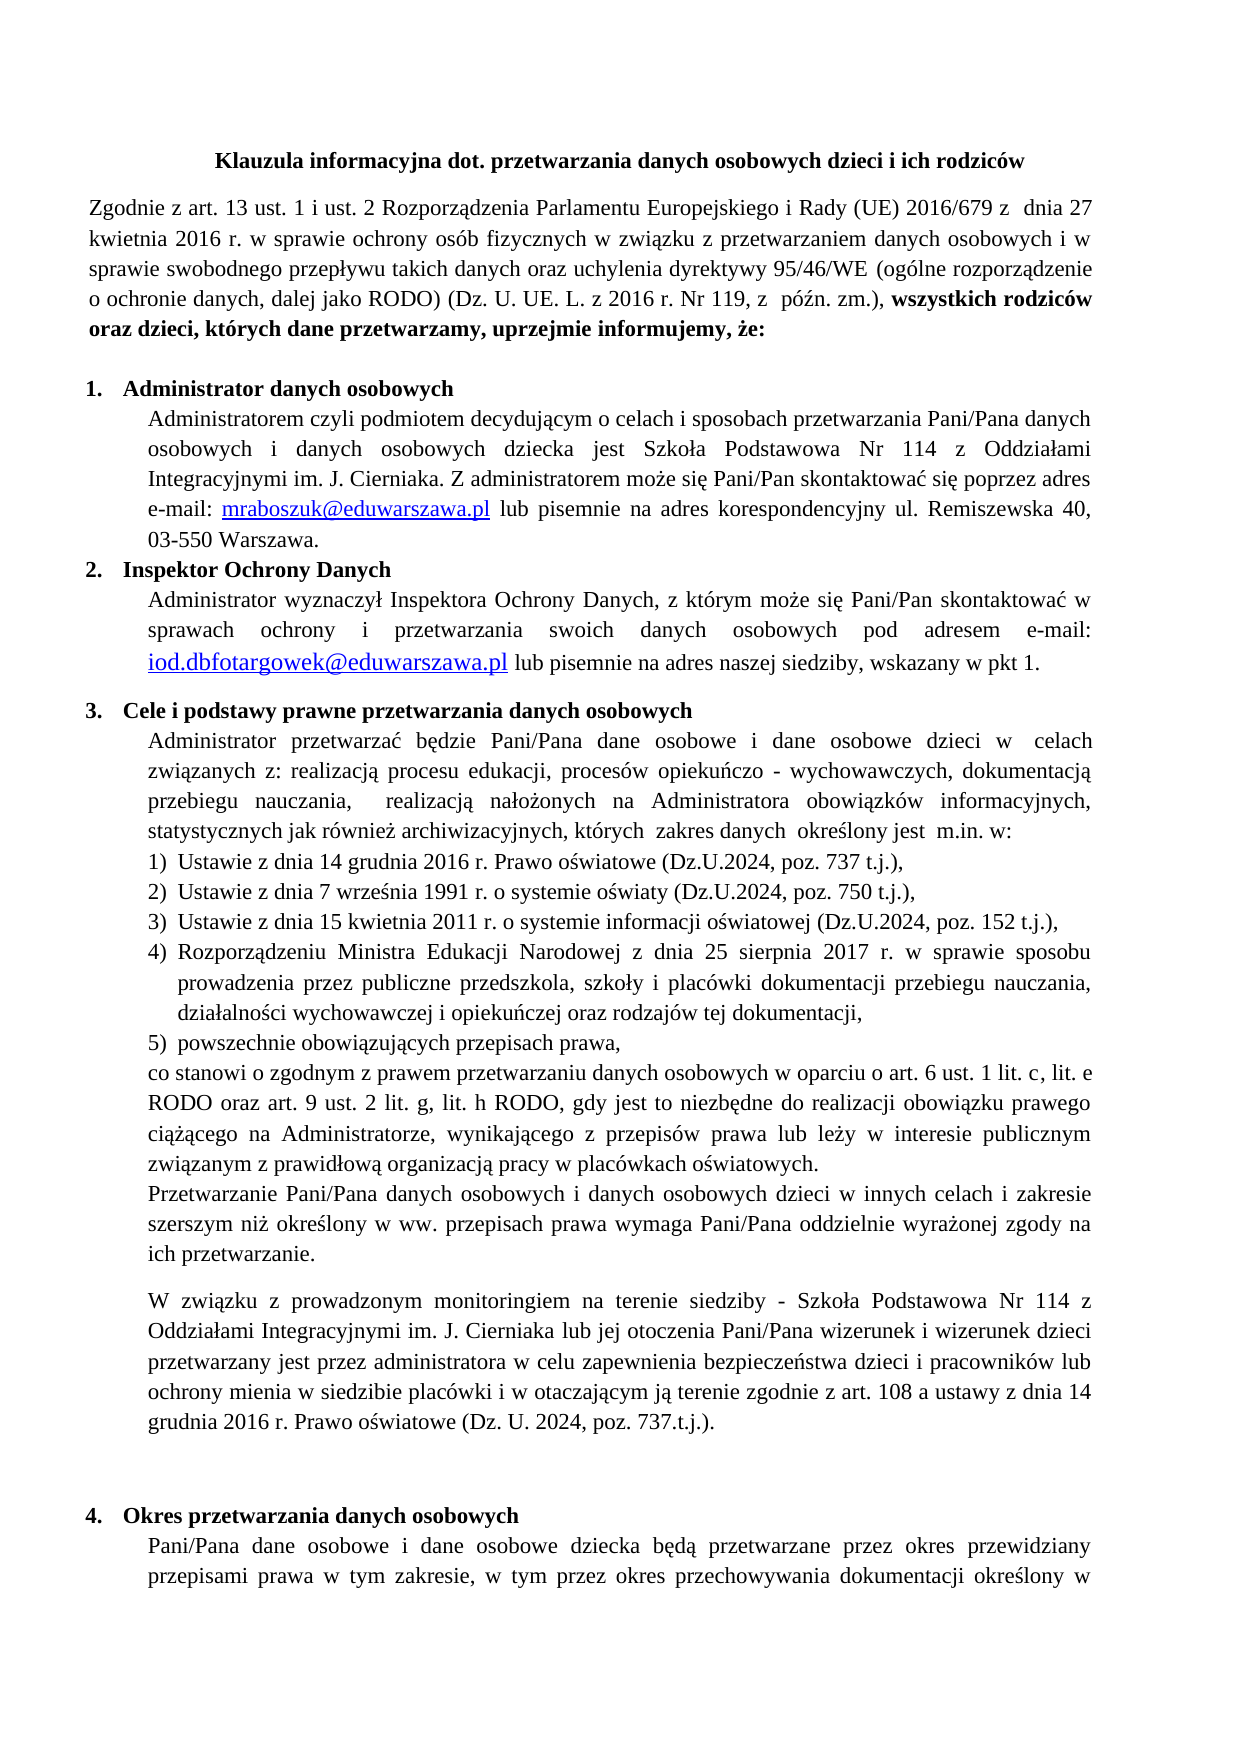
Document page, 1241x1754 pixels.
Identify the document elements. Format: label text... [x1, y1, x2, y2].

text Administratorem czyli podmiotem decydującym o celach i sposobach przetwarzania Pani/Pana danych osobowych i danych osobowych dziecka jest Szkoła Podstawowa Nr 114 z Oddziałami Integracyjnymi im. J. Cierniaka. Z administratorem może się Pani/Pan skontaktować się poprzez adres e-mail: mraboszuk@eduwarszawa.pl lub pisemnie na adres korespondencyjny ul. Remiszewska 40, 03-550 Warszawa. [148, 405, 1093, 552]
list Ustawie z dnia 14 grudnia 2016 r. Prawo oświatowe (Dz.U.2024, poz. 737 t.j.), [148, 848, 1093, 874]
text W związku z prowadzonym monitoringiem na terenie siedziby - Szkoła Podstawowa Nr 114 z Oddziałami Integracyjnymi im. J. Cierniaka lub jej otoczenia Pani/Pana wizerunek i wizerunek dzieci przetwarzany jest przez administratora w celu zapewnienia bezpieczeństwa dzieci i pracowników lub ochrony mienia w siedzibie placówki i w otaczającym ją terenie zgodnie z art. 108 a ustawy z dnia 14 grudnia 2016 r. Prawo oświatowe (Dz. U. 2024, poz. 737.t.j.). [148, 1287, 1093, 1434]
text Zgodnie z art. 13 ust. 1 i ust. 2 Rozporządzenia Parlamentu Europejskiego i Rady (UE) 2016/679 z dnia 27 kwietnia 2016 r. w sprawie ochrony osób fizycznych w związku z przetwarzaniem danych osobowych i w sprawie swobodnego przepływu takich danych oraz uchylenia dyrektywy 95/46/WE (ogólne rozporządzenie o ochronie danych, dalej jako RODO) (Dz. U. UE. L. z 2016 r. Nr 119, z późn. zm.), wszystkich rodziców oraz dzieci, których dane przetwarzamy, uprzejmie informujemy, że: [88, 194, 1093, 342]
list Rozporządzeniu Ministra Edukacji Narodowej z dnia 25 sierpnia 2017 r. w sprawie sposobu prowadzenia przez publiczne przedszkola, szkoły i placówki dokumentacji przebiegu nauczania, działalności wychowawczej i opiekuńczej oraz rodzajów tej dokumentacji, [148, 938, 1093, 1025]
list Administrator danych osobowych [85, 375, 1093, 401]
text Klauzula informacyjna dot. przetwarzania danych osobowych dzieci i ich rodziców [148, 148, 1093, 174]
list powszechnie obowiązujących przepisach prawa, [148, 1029, 1093, 1055]
list Ustawie z dnia 7 września 1991 r. o systemie oświaty (Dz.U.2024, poz. 750 t.j.), [148, 878, 1093, 904]
list Inspektor Ochrony Danych [85, 556, 1093, 582]
text co stanowi o zgodnym z prawem przetwarzaniu danych osobowych w oparciu o art. 6 ust. 1 lit. c, lit. e RODO oraz art. 9 ust. 2 lit. g, lit. h RODO, gdy jest to niezbędne do realizacji obowiązku prawego ciążącego na Administratorze, wynikającego z przepisów prawa lub leży w interesie publicznym związanym z prawidłową organizacją pracy w placówkach oświatowych. [148, 1059, 1093, 1176]
list Ustawie z dnia 15 kwietnia 2011 r. o systemie informacji oświatowej (Dz.U.2024, poz. 152 t.j.), [148, 908, 1093, 934]
list Cele i podstawy prawne przetwarzania danych osobowych [85, 697, 1093, 723]
text Administrator przetwarzać będzie Pani/Pana dane osobowe i dane osobowe dzieci w celach związanych z: realizacją procesu edukacji, procesów opiekuńczo - wychowawczych, dokumentacją przebiegu nauczania, realizacją nałożonych na Administratora obowiązków informacyjnych, statystycznych jak również archiwizacyjnych, których zakres danych określony jest m.in. w: [148, 727, 1093, 844]
text Administrator wyznaczył Inspektora Ochrony Danych, z którym może się Pani/Pan skontaktować w sprawach ochrony i przetwarzania swoich danych osobowych pod adresem e-mail: iod.dbfotargowek@eduwarszawa.pl lub pisemnie na adres naszej siedziby, wskazany w pkt 1. [148, 586, 1093, 676]
text Przetwarzanie Pani/Pana danych osobowych i danych osobowych dzieci w innych celach i zakresie szerszym niż określony w ww. przepisach prawa wymaga Pani/Pana oddzielnie wyrażonej zgody na ich przetwarzanie. [148, 1180, 1093, 1267]
list Okres przetwarzania danych osobowych [85, 1502, 1093, 1528]
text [148, 1532, 1093, 1589]
